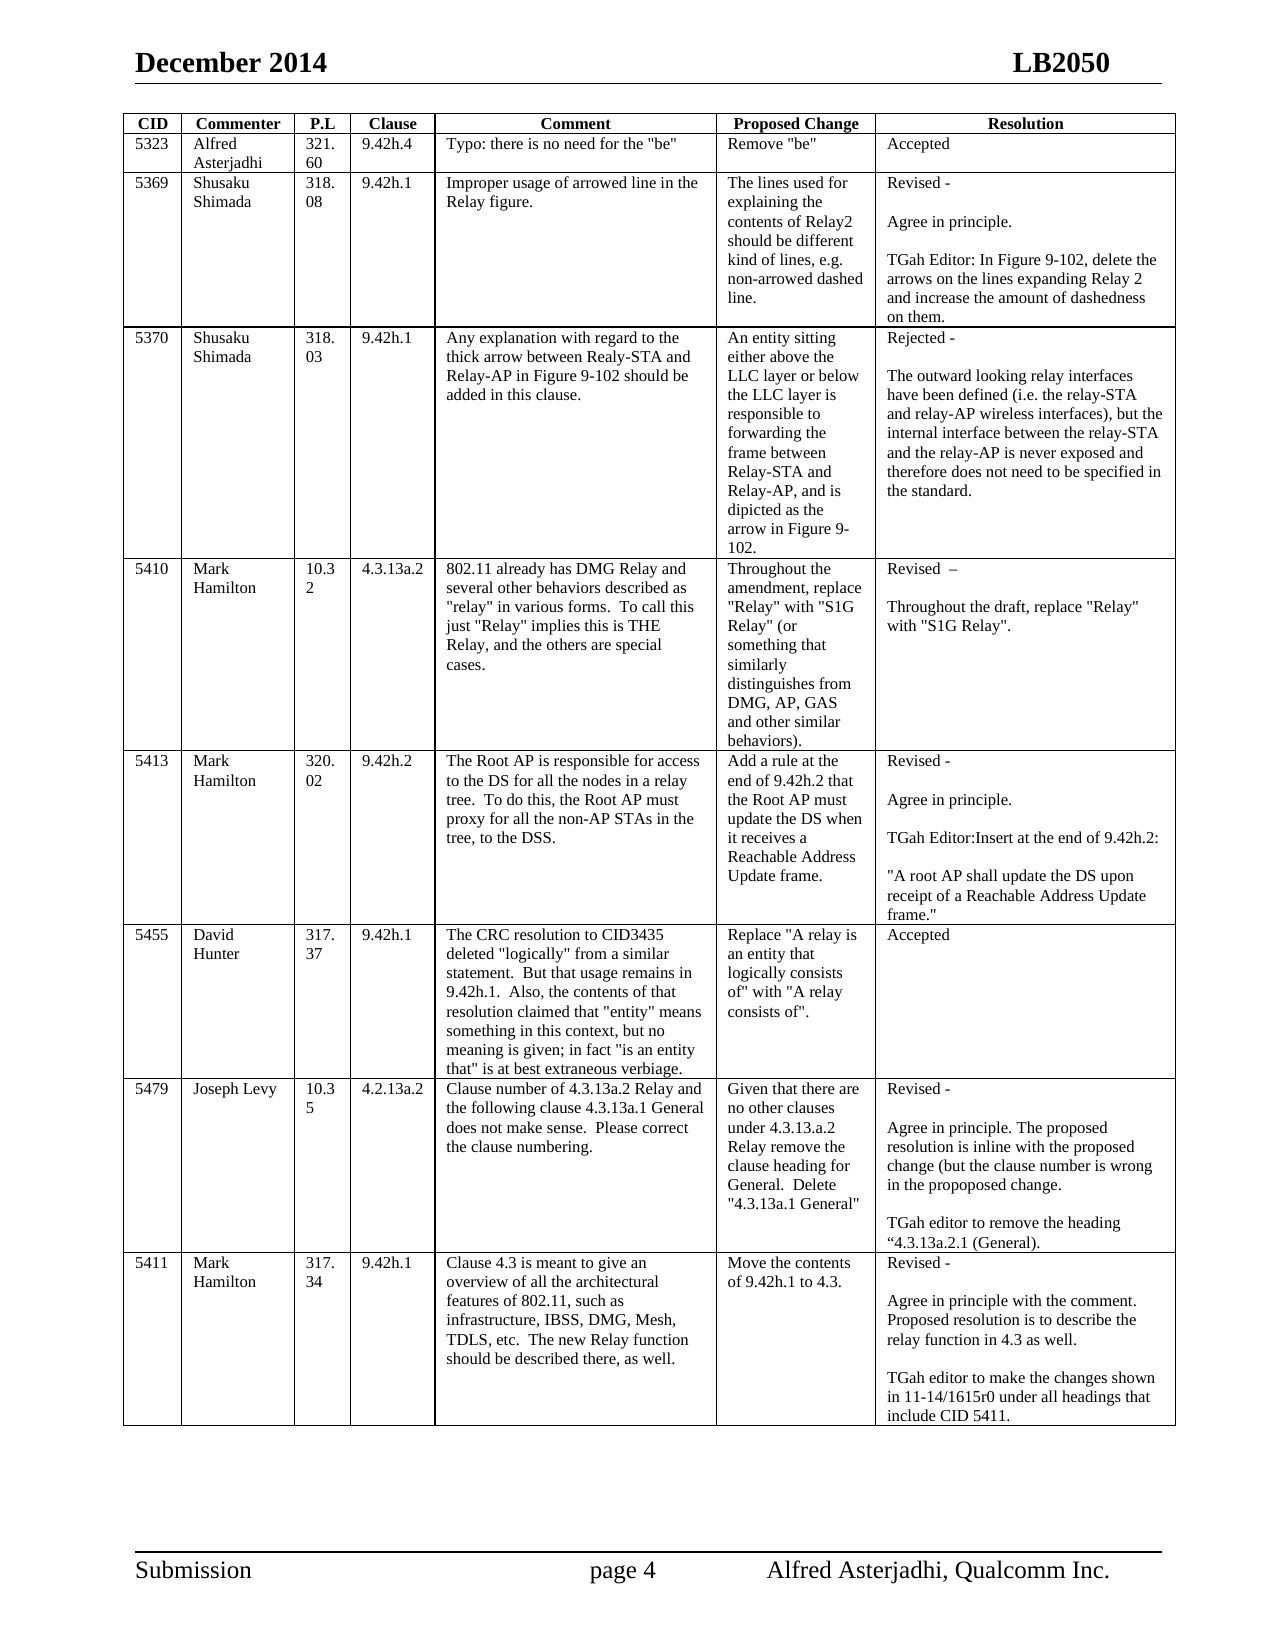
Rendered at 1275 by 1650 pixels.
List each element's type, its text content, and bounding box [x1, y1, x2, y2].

table_cell Replace "A relay is an entity that logically consists of" with "A relay consists of". [717, 925, 875, 1078]
table_cell 5411 [124, 1253, 181, 1425]
table_cell Improper usage of arrowed line in the Relay figure. [436, 173, 716, 326]
table_cell Accepted [876, 925, 1175, 1078]
table_cell 4.3.13a.2 [351, 559, 434, 750]
table_cell 5369 [124, 173, 181, 326]
table_cell 321.60 [295, 134, 350, 172]
table_cell 9.42h.1 [351, 1253, 434, 1425]
table_cell David Hunter [182, 925, 294, 1078]
table_cell Clause number of 4.3.13a.2 Relay and the following clause 4.3.13a.1 General does not make sense. Please correct the clause numbering. [436, 1079, 716, 1252]
table_cell 5413 [124, 751, 181, 924]
table_cell Revised - Agree in principle. TGah Editor: In Figure 9-102, delete the arrows on the lines expanding Relay 2 and increase the amount of dashedness on them. [876, 173, 1175, 326]
table_cell 318.08 [295, 173, 350, 326]
table_cell 9.42h.2 [351, 751, 434, 924]
table_cell Revised - Agree in principle. The proposed resolution is inline with the proposed change (but the clause number is wrong in the propoposed change. TGah editor to remove the heading “4.3.13a.2.1 (General). [876, 1079, 1175, 1252]
table_cell 9.42h.1 [351, 925, 434, 1078]
table_header Clause [351, 114, 434, 133]
table_cell 318.03 [295, 328, 350, 557]
table_cell 802.11 already has DMG Relay and several other behaviors described as "relay" in various forms. To call this just "Relay" implies this is THE Relay, and the others are special cases. [436, 559, 716, 750]
table_cell The Root AP is responsible for access to the DS for all the nodes in a relay tree. To do this, the Root AP must proxy for all the non-AP STAs in the tree, to the DSS. [436, 751, 716, 924]
table_cell Mark Hamilton [182, 751, 294, 924]
table_cell Mark Hamilton [182, 1253, 294, 1425]
table_header Comment [436, 114, 716, 133]
table_cell 5323 [124, 134, 181, 172]
table_cell 5455 [124, 925, 181, 1078]
table_cell Throughout the amendment, replace "Relay" with "S1G Relay" (or something that similarly distinguishes from DMG, AP, GAS and other similar behaviors). [717, 559, 875, 750]
table_cell Rejected - The outward looking relay interfaces have been defined (i.e. the relay-STA and relay-AP wireless interfaces), but the internal interface between the relay-STA and the relay-AP is never exposed and therefore does not need to be specified in the standard. [876, 328, 1175, 557]
table_header Proposed Change [717, 114, 875, 133]
table_cell 9.42h.1 [351, 328, 434, 557]
table_cell Add a rule at the end of 9.42h.2 that the Root AP must update the DS when it receives a Reachable Address Update frame. [717, 751, 875, 924]
table_cell Shusaku Shimada [182, 173, 294, 326]
table_header P.L [295, 114, 350, 133]
table_cell Alfred Asterjadhi [182, 134, 294, 172]
table_cell 9.42h.1 [351, 173, 434, 326]
table_cell Revised - Agree in principle with the comment. Proposed resolution is to describe the relay function in 4.3 as well. TGah editor to make the changes shown in 11-14/1615r0 under all headings that include CID 5411. [876, 1253, 1175, 1425]
table_cell The lines used for explaining the contents of Relay2 should be different kind of lines, e.g. non-arrowed dashed line. [717, 173, 875, 326]
table_cell 10.35 [295, 1079, 350, 1252]
table_cell Accepted [876, 134, 1175, 172]
table_cell Revised – Throughout the draft, replace "Relay" with "S1G Relay". [876, 559, 1175, 750]
table_cell Joseph Levy [182, 1079, 294, 1252]
table_cell Shusaku Shimada [182, 328, 294, 557]
table_header Resolution [876, 114, 1175, 133]
table_cell Given that there are no other clauses under 4.3.13.a.2 Relay remove the clause heading for General. Delete "4.3.13a.1 General" [717, 1079, 875, 1252]
table_cell Mark Hamilton [182, 559, 294, 750]
table_cell Typo: there is no need for the "be" [436, 134, 716, 172]
table_cell 5479 [124, 1079, 181, 1252]
table_cell 320.02 [295, 751, 350, 924]
table_cell Revised - Agree in principle. TGah Editor:Insert at the end of 9.42h.2: "A root AP shall update the DS upon receipt of a Reachable Address Update frame." [876, 751, 1175, 924]
table_header Commenter [182, 114, 294, 133]
table_cell 10.32 [295, 559, 350, 750]
table_cell Remove "be" [717, 134, 875, 172]
table_cell Clause 4.3 is meant to give an overview of all the architectural features of 802.11, such as infrastructure, IBSS, DMG, Mesh, TDLS, etc. The new Relay function should be described there, as well. [436, 1253, 716, 1425]
table_cell 5370 [124, 328, 181, 557]
table_cell 317.37 [295, 925, 350, 1078]
table_cell 317.34 [295, 1253, 350, 1425]
table_cell 9.42h.4 [351, 134, 434, 172]
table_cell Move the contents of 9.42h.1 to 4.3. [717, 1253, 875, 1425]
table_cell Any explanation with regard to the thick arrow between Realy-STA and Relay-AP in Figure 9-102 should be added in this clause. [436, 328, 716, 557]
table_cell 5410 [124, 559, 181, 750]
table_cell The CRC resolution to CID3435 deleted "logically" from a similar statement. But that usage remains in 9.42h.1. Also, the contents of that resolution claimed that "entity" means something in this context, but no meaning is given; in fact "is an entity that" is at best extraneous verbiage. [436, 925, 716, 1078]
table_cell 4.2.13a.2 [351, 1079, 434, 1252]
table_header CID [124, 114, 181, 133]
table_cell An entity sitting either above the LLC layer or below the LLC layer is responsible to forwarding the frame between Relay-STA and Relay-AP, and is dipicted as the arrow in Figure 9-102. [717, 328, 875, 557]
